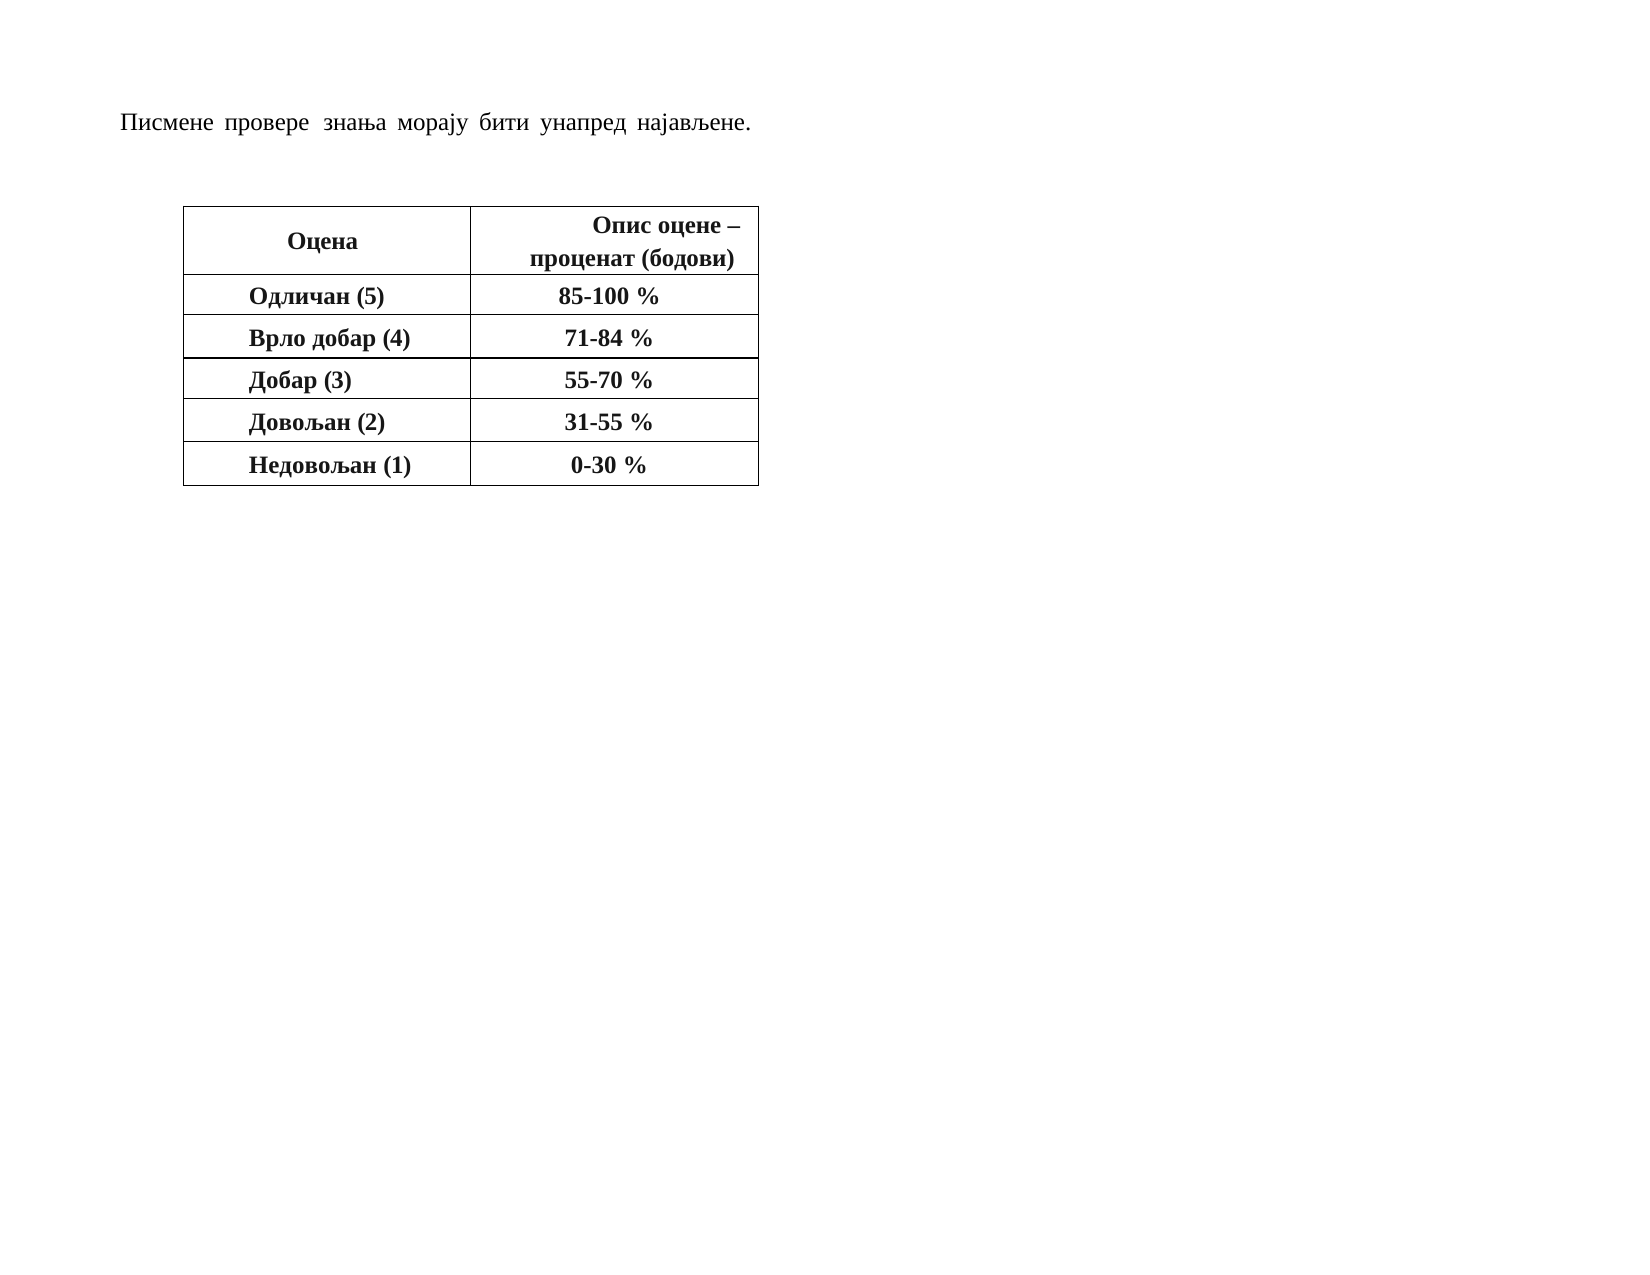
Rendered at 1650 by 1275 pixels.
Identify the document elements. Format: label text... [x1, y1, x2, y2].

table_header Оцена [184, 207, 470, 274]
table_cell Одличан (5) [184, 275, 470, 314]
table_cell 31-55 % [471, 399, 758, 441]
table_cell Врло добар (4) [184, 315, 470, 357]
table_cell Довољан (2) [184, 399, 470, 441]
table_cell Добар (3) [184, 359, 470, 398]
table_cell 55-70 % [471, 359, 758, 398]
text Писмене провере знања морају бити унапред најављене. [120, 107, 1610, 136]
table_cell 85-100 % [471, 275, 758, 314]
table_cell 0-30 % [471, 442, 758, 484]
table_cell 71-84 % [471, 315, 758, 357]
table_header Опис оцене – проценат (бодови) [471, 207, 758, 274]
table_cell Недовољан (1) [184, 442, 470, 484]
